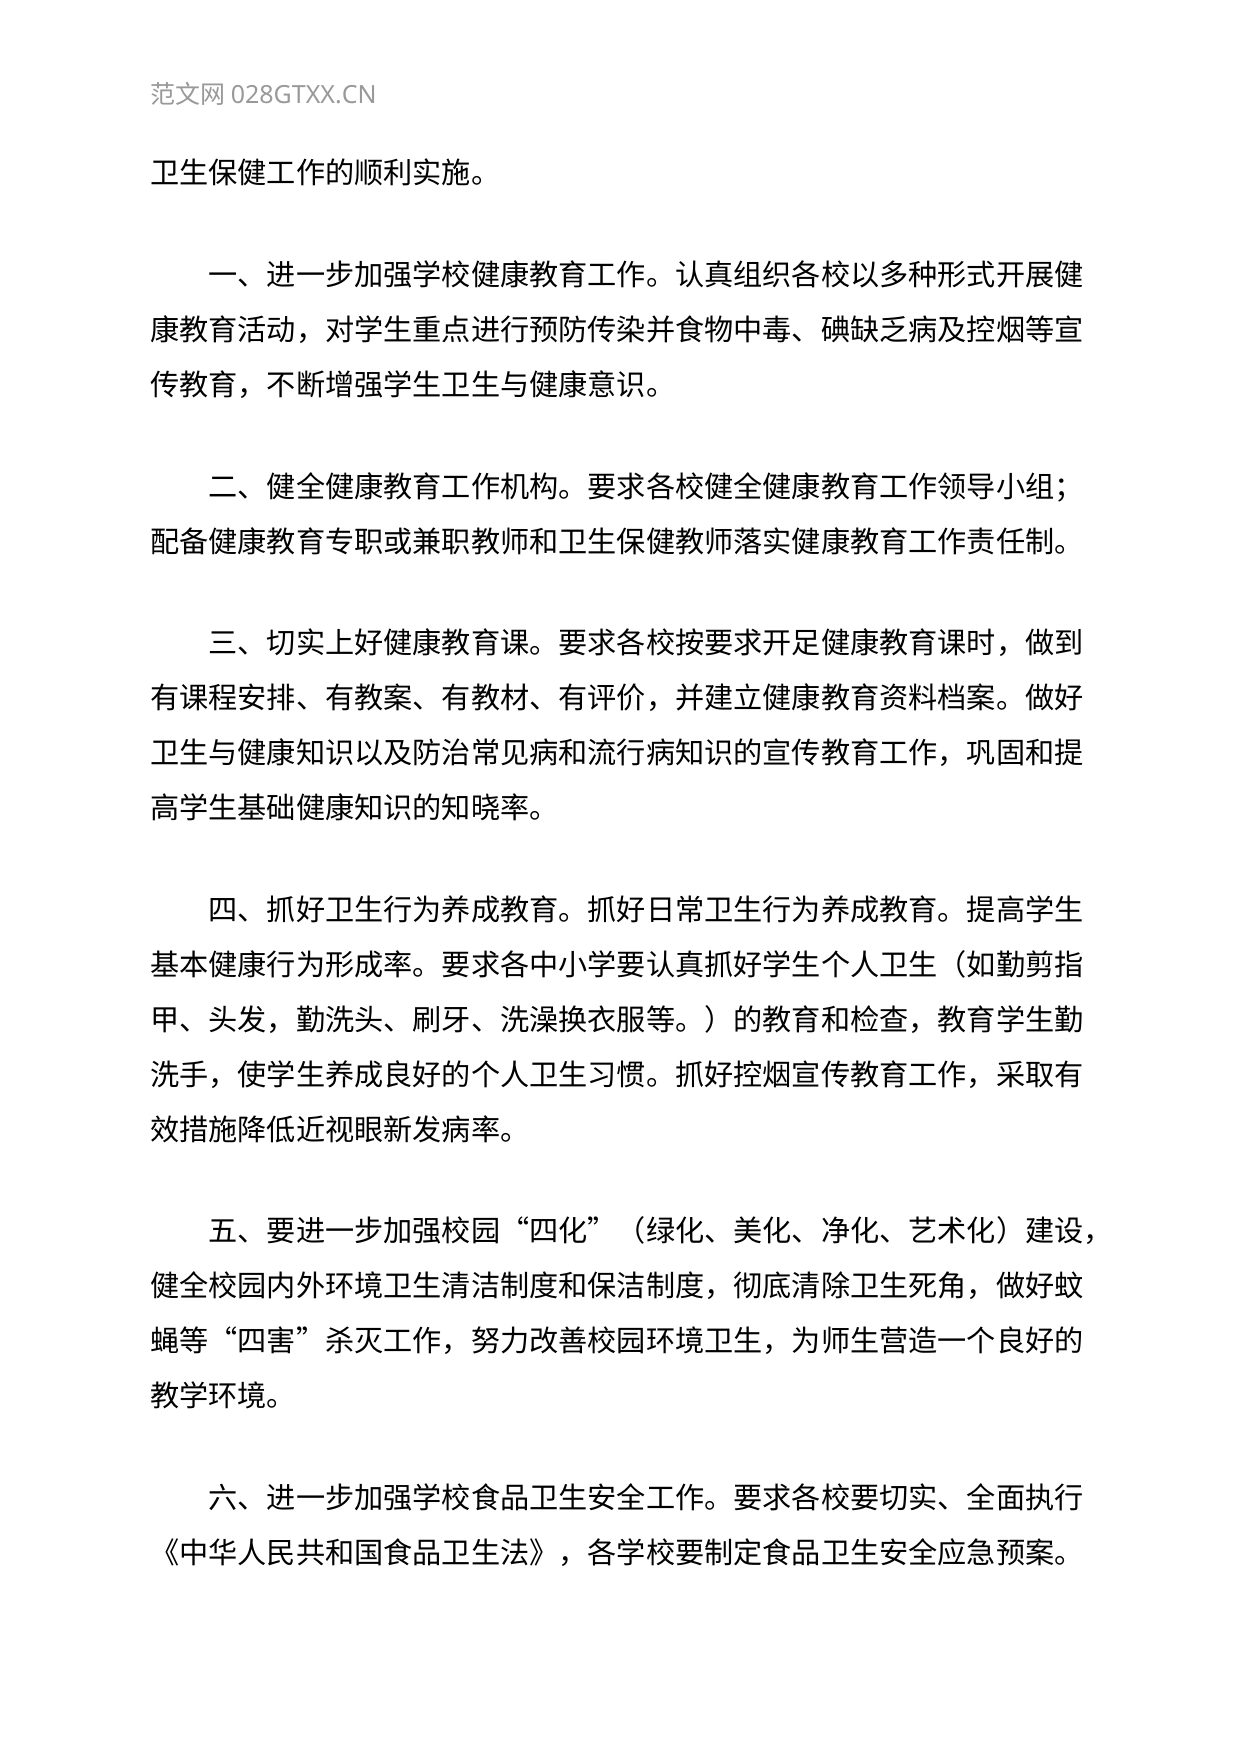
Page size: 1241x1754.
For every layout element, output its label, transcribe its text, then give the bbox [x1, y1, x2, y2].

text 五、要进一步加强校园“四化”（绿化、美化、净化、艺术化）建设，健全校园内外环境卫生清洁制度和保洁制度，彻底清除卫生死角，做好蚊蝇等“四害”杀灭工作，努力改善校园环境卫生，为师生营造一个良好的教学环境。 [150, 1208, 1090, 1415]
text 四、抓好卫生行为养成教育。抓好日常卫生行为养成教育。提高学生基本健康行为形成率。要求各中小学要认真抓好学生个人卫生（如勤剪指甲、头发，勤洗头、刷牙、洗澡换衣服等。）的教育和检查，教育学生勤洗手，使学生养成良好的个人卫生习惯。抓好控烟宣传教育工作，采取有效措施降低近视眼新发病率。 [150, 886, 1090, 1148]
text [150, 1474, 1090, 1571]
text 一、进一步加强学校健康教育工作。认真组织各校以多种形式开展健康教育活动，对学生重点进行预防传染并食物中毒、碘缺乏病及控烟等宣传教育，不断增强学生卫生与健康意识。 [150, 252, 1090, 404]
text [150, 150, 1090, 192]
text 三、切实上好健康教育课。要求各校按要求开足健康教育课时，做到有课程安排、有教案、有教材、有评价，并建立健康教育资料档案。做好卫生与健康知识以及防治常见病和流行病知识的宣传教育工作，巩固和提高学生基础健康知识的知晓率。 [150, 620, 1090, 827]
text 二、健全健康教育工作机构。要求各校健全健康教育工作领导小组；配备健康教育专职或兼职教师和卫生保健教师落实健康教育工作责任制。 [150, 463, 1090, 561]
